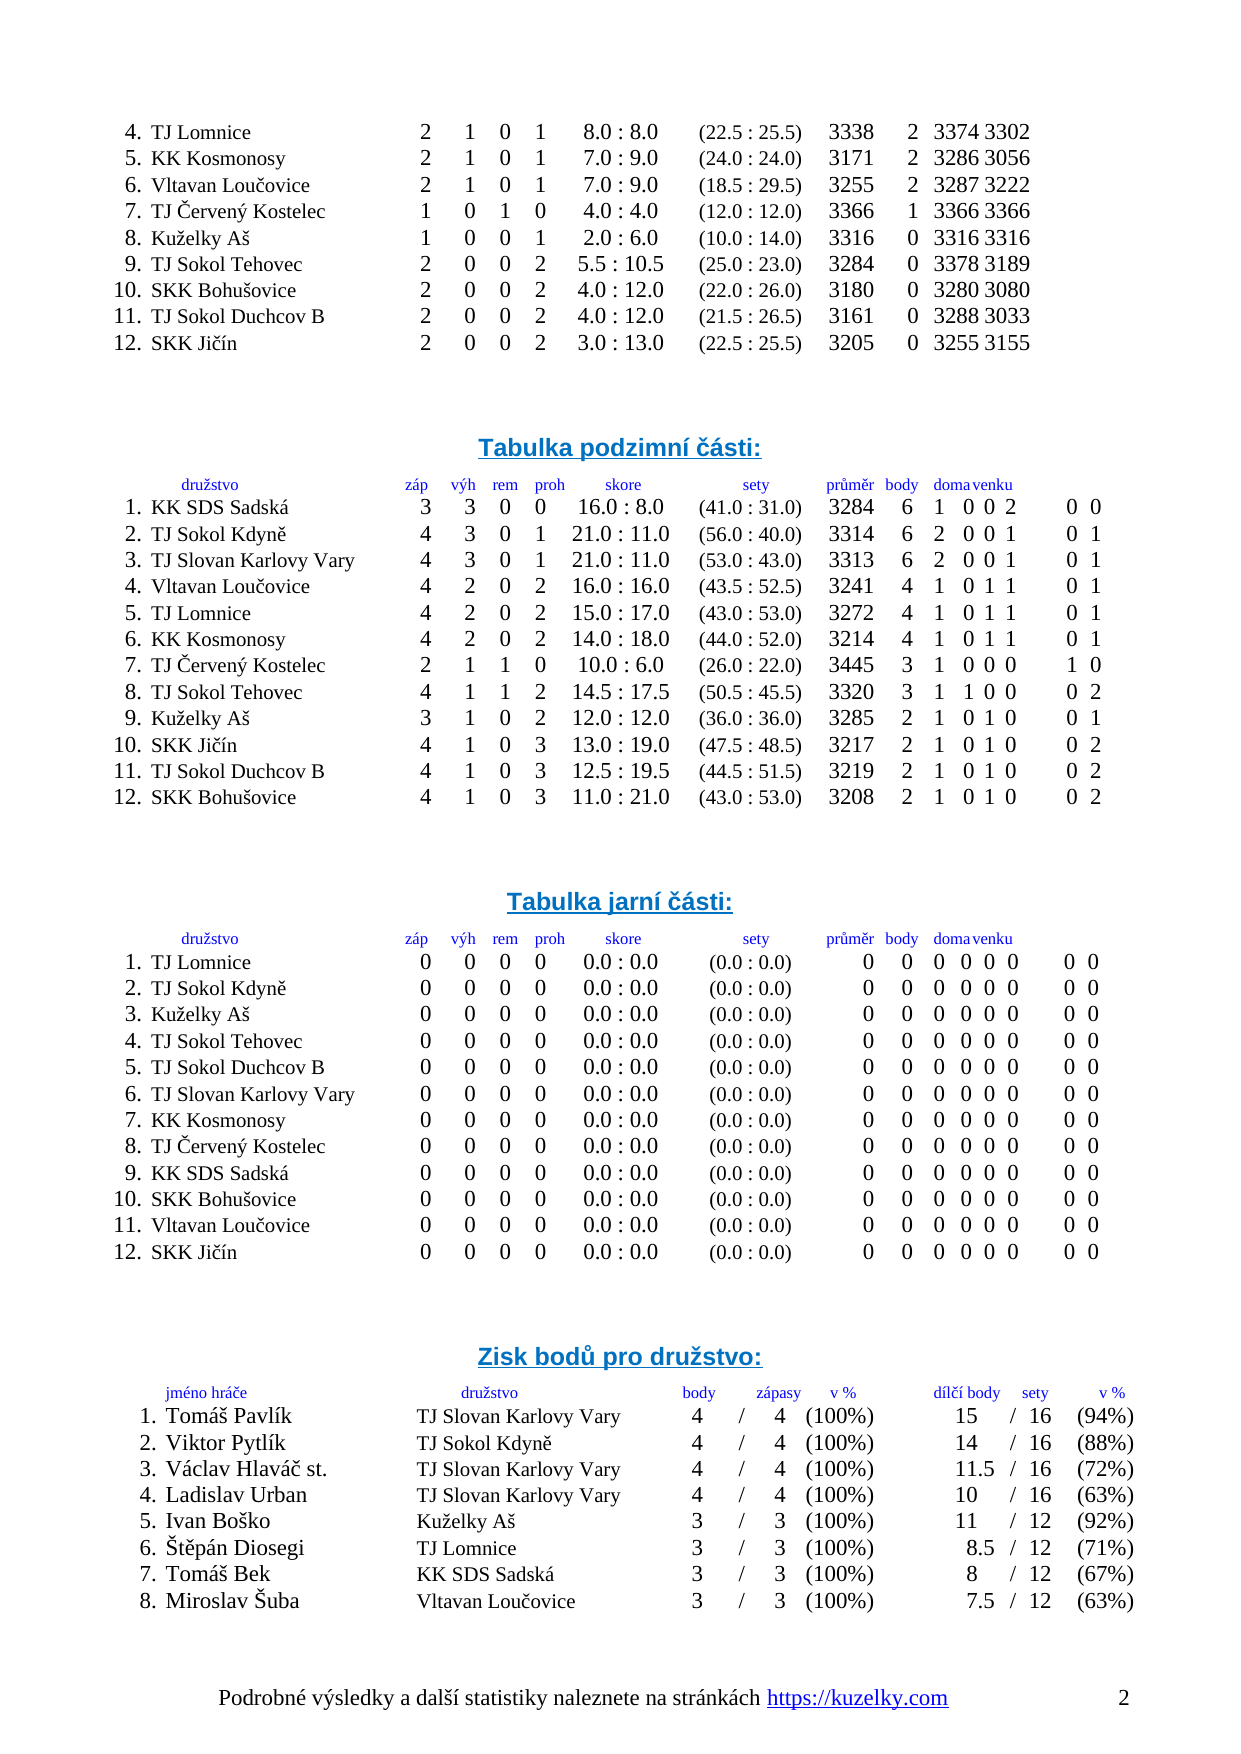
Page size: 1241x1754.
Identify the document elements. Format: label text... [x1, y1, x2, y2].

text 12. SKK Jičín 2 0 0 2 3.0 : 13.0 (22.5 : 25.5) 3205 0 3255 3155 [106, 329, 1134, 355]
text 4. Ladislav Urban TJ Slovan Karlovy Vary 4 / 4 (100%) 10 / 16 (63%) [106, 1481, 1134, 1508]
text 11. TJ Sokol Duchcov B 4 1 0 3 12.5 : 19.5 (44.5 : 51.5) 3219 2 1 0 1 0 0 2 [106, 757, 1134, 783]
text 5. Ivan Boško Kuželky Aš 3 / 3 (100%) 11 / 12 (92%) [106, 1508, 1134, 1534]
text 9. KK SDS Sadská 0 0 0 0 0.0 : 0.0 (0.0 : 0.0) 0 0 0 0 0 0 0 0 [106, 1159, 1134, 1185]
text družstvo záp výh rem proh skore sety průměr body doma venku [106, 929, 1134, 948]
text jméno hráče družstvo body zápasy v % dílčí body sety v % [106, 1383, 1134, 1402]
text 9. Kuželky Aš 3 1 0 2 12.0 : 12.0 (36.0 : 36.0) 3285 2 1 0 1 0 0 1 [106, 704, 1134, 731]
text 2. TJ Sokol Kdyně 4 3 0 1 21.0 : 11.0 (56.0 : 40.0) 3314 6 2 0 0 1 0 1 [106, 520, 1134, 546]
text 6. Vltavan Loučovice 2 1 0 1 7.0 : 9.0 (18.5 : 29.5) 3255 2 3287 3222 [106, 171, 1134, 197]
text 12. SKK Jičín 0 0 0 0 0.0 : 0.0 (0.0 : 0.0) 0 0 0 0 0 0 0 0 [106, 1238, 1134, 1264]
text Tabulka jarní části: [94, 887, 1145, 916]
text 3. TJ Slovan Karlovy Vary 4 3 0 1 21.0 : 11.0 (53.0 : 43.0) 3313 6 2 0 0 1 0 1 [106, 546, 1134, 572]
text 2. TJ Sokol Kdyně 0 0 0 0 0.0 : 0.0 (0.0 : 0.0) 0 0 0 0 0 0 0 0 [106, 974, 1134, 1001]
text 6. TJ Slovan Karlovy Vary 0 0 0 0 0.0 : 0.0 (0.0 : 0.0) 0 0 0 0 0 0 0 0 [106, 1079, 1134, 1106]
text 7. TJ Červený Kostelec 2 1 1 0 10.0 : 6.0 (26.0 : 22.0) 3445 3 1 0 0 0 1 0 [106, 652, 1134, 678]
text 3. Václav Hlaváč st. TJ Slovan Karlovy Vary 4 / 4 (100%) 11.5 / 16 (72%) [106, 1455, 1134, 1481]
text Tabulka podzimní části: [94, 433, 1145, 462]
text Zisk bodů pro družstvo: [94, 1342, 1145, 1371]
text družstvo záp výh rem proh skore sety průměr body doma venku [106, 474, 1134, 493]
text 11. Vltavan Loučovice 0 0 0 0 0.0 : 0.0 (0.0 : 0.0) 0 0 0 0 0 0 0 0 [106, 1211, 1134, 1238]
text 4. TJ Lomnice 2 1 0 1 8.0 : 8.0 (22.5 : 25.5) 3338 2 3374 3302 [106, 118, 1134, 144]
text 5. KK Kosmonosy 2 1 0 1 7.0 : 9.0 (24.0 : 24.0) 3171 2 3286 3056 [106, 144, 1134, 171]
text 6. KK Kosmonosy 4 2 0 2 14.0 : 18.0 (44.0 : 52.0) 3214 4 1 0 1 1 0 1 [106, 625, 1134, 652]
text 8. Miroslav Šuba Vltavan Loučovice 3 / 3 (100%) 7.5 / 12 (63%) [106, 1587, 1134, 1613]
text 3. Kuželky Aš 0 0 0 0 0.0 : 0.0 (0.0 : 0.0) 0 0 0 0 0 0 0 0 [106, 1001, 1134, 1027]
text 6. Štěpán Diosegi TJ Lomnice 3 / 3 (100%) 8.5 / 12 (71%) [106, 1534, 1134, 1560]
text 1. Tomáš Pavlík TJ Slovan Karlovy Vary 4 / 4 (100%) 15 / 16 (94%) [106, 1402, 1134, 1428]
text 8. TJ Červený Kostelec 0 0 0 0 0.0 : 0.0 (0.0 : 0.0) 0 0 0 0 0 0 0 0 [106, 1132, 1134, 1159]
text 2. Viktor Pytlík TJ Sokol Kdyně 4 / 4 (100%) 14 / 16 (88%) [106, 1428, 1134, 1455]
text 1. TJ Lomnice 0 0 0 0 0.0 : 0.0 (0.0 : 0.0) 0 0 0 0 0 0 0 0 [106, 948, 1134, 974]
text 9. TJ Sokol Tehovec 2 0 0 2 5.5 : 10.5 (25.0 : 23.0) 3284 0 3378 3189 [106, 250, 1134, 276]
text 4. TJ Sokol Tehovec 0 0 0 0 0.0 : 0.0 (0.0 : 0.0) 0 0 0 0 0 0 0 0 [106, 1027, 1134, 1053]
text 11. TJ Sokol Duchcov B 2 0 0 2 4.0 : 12.0 (21.5 : 26.5) 3161 0 3288 3033 [106, 303, 1134, 329]
text 4. Vltavan Loučovice 4 2 0 2 16.0 : 16.0 (43.5 : 52.5) 3241 4 1 0 1 1 0 1 [106, 572, 1134, 599]
text 12. SKK Bohušovice 4 1 0 3 11.0 : 21.0 (43.0 : 53.0) 3208 2 1 0 1 0 0 2 [106, 783, 1134, 810]
text 8. TJ Sokol Tehovec 4 1 1 2 14.5 : 17.5 (50.5 : 45.5) 3320 3 1 1 0 0 0 2 [106, 678, 1134, 704]
text 10. SKK Jičín 4 1 0 3 13.0 : 19.0 (47.5 : 48.5) 3217 2 1 0 1 0 0 2 [106, 731, 1134, 757]
text 10. SKK Bohušovice 2 0 0 2 4.0 : 12.0 (22.0 : 26.0) 3180 0 3280 3080 [106, 276, 1134, 303]
text 7. TJ Červený Kostelec 1 0 1 0 4.0 : 4.0 (12.0 : 12.0) 3366 1 3366 3366 [106, 197, 1134, 223]
text 8. Kuželky Aš 1 0 0 1 2.0 : 6.0 (10.0 : 14.0) 3316 0 3316 3316 [106, 223, 1134, 250]
text 7. KK Kosmonosy 0 0 0 0 0.0 : 0.0 (0.0 : 0.0) 0 0 0 0 0 0 0 0 [106, 1106, 1134, 1132]
text 10. SKK Bohušovice 0 0 0 0 0.0 : 0.0 (0.0 : 0.0) 0 0 0 0 0 0 0 0 [106, 1185, 1134, 1211]
text 5. TJ Sokol Duchcov B 0 0 0 0 0.0 : 0.0 (0.0 : 0.0) 0 0 0 0 0 0 0 0 [106, 1053, 1134, 1079]
text 1. KK SDS Sadská 3 3 0 0 16.0 : 8.0 (41.0 : 31.0) 3284 6 1 0 0 2 0 0 [106, 493, 1134, 520]
text 7. Tomáš Bek KK SDS Sadská 3 / 3 (100%) 8 / 12 (67%) [106, 1560, 1134, 1587]
text 5. TJ Lomnice 4 2 0 2 15.0 : 17.0 (43.0 : 53.0) 3272 4 1 0 1 1 0 1 [106, 599, 1134, 625]
